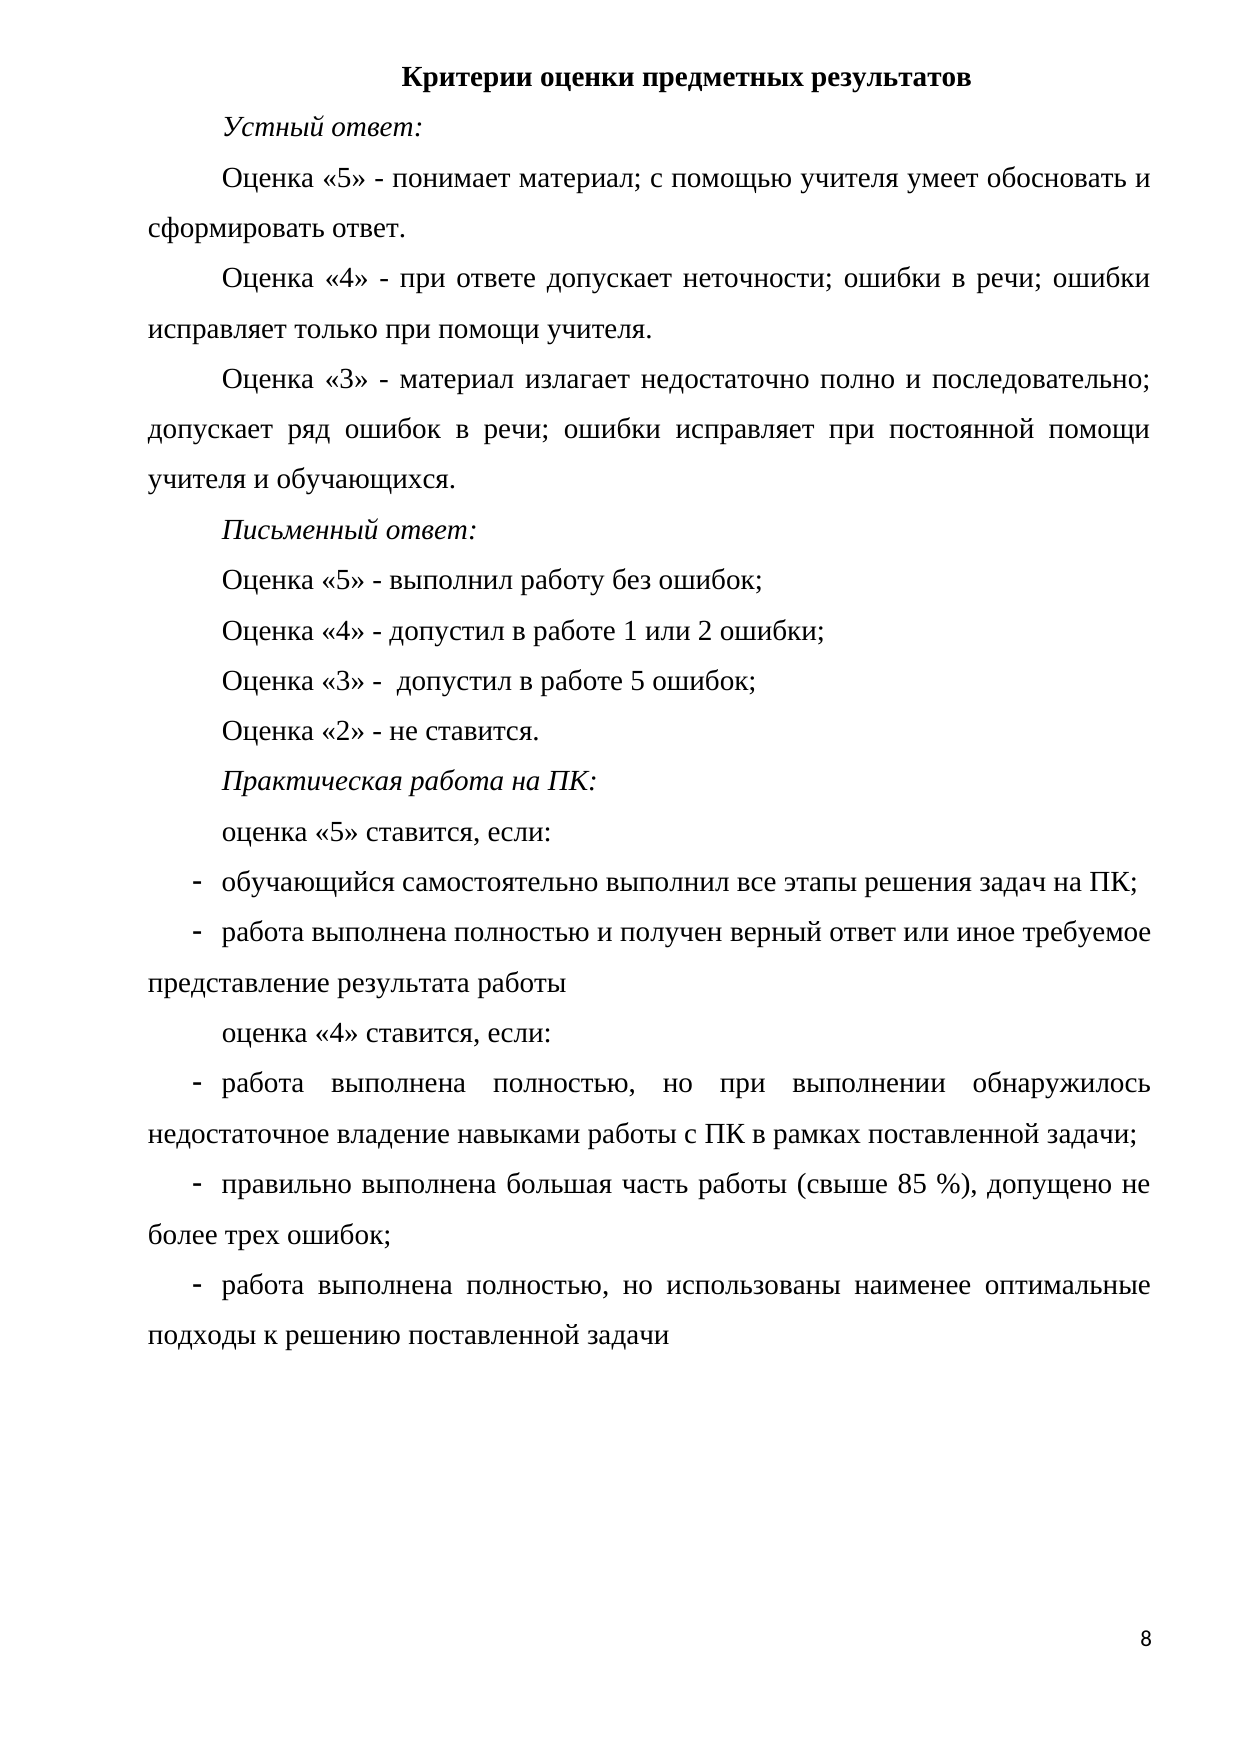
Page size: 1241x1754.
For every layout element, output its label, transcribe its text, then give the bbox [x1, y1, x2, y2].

text Оценка «3» - материал излагает недостаточно полно и последовательно; допускает ряд ошибок в речи; ошибки исправляет при постоянной помощи учителя и обучающихся. [148, 361, 1152, 495]
text Устный ответ: [148, 109, 1152, 143]
list работа выполнена полностью и получен верный ответ или иное требуемое представление результата работы [148, 914, 1152, 998]
list работа выполнена полностью, но использованы наименее оптимальные подходы к решению поставленной задачи [148, 1267, 1152, 1351]
text Оценка «2» - не ставится. [148, 713, 1152, 747]
text Оценка «4» - при ответе допускает неточности; ошибки в речи; ошибки исправляет только при помощи учителя. [148, 260, 1152, 344]
text Оценка «5» - выполнил работу без ошибок; [148, 562, 1152, 596]
list обучающийся самостоятельно выполнил все этапы решения задач на ПК; [148, 864, 1152, 898]
text Оценка «5» - понимает материал; с помощью учителя умеет обосновать и сформировать ответ. [148, 160, 1152, 244]
text Критерии оценки предметных результатов [148, 59, 1152, 93]
text оценка «5» ставится, если: [148, 814, 1152, 847]
text Практическая работа на ПК: [148, 763, 1152, 797]
text Письменный ответ: [148, 512, 1152, 546]
text оценка «4» ставится, если: [148, 1015, 1152, 1049]
list работа выполнена полностью, но при выполнении обнаружилось недостаточное владение навыками работы с ПК в рамках поставленной задачи; [148, 1066, 1152, 1149]
list правильно выполнена большая часть работы (свыше 85 %), допущено не более трех ошибок; [148, 1166, 1152, 1250]
text Оценка «3» - допустил в работе 5 ошибок; [148, 663, 1152, 696]
text Оценка «4» - допустил в работе 1 или 2 ошибки; [148, 613, 1152, 646]
